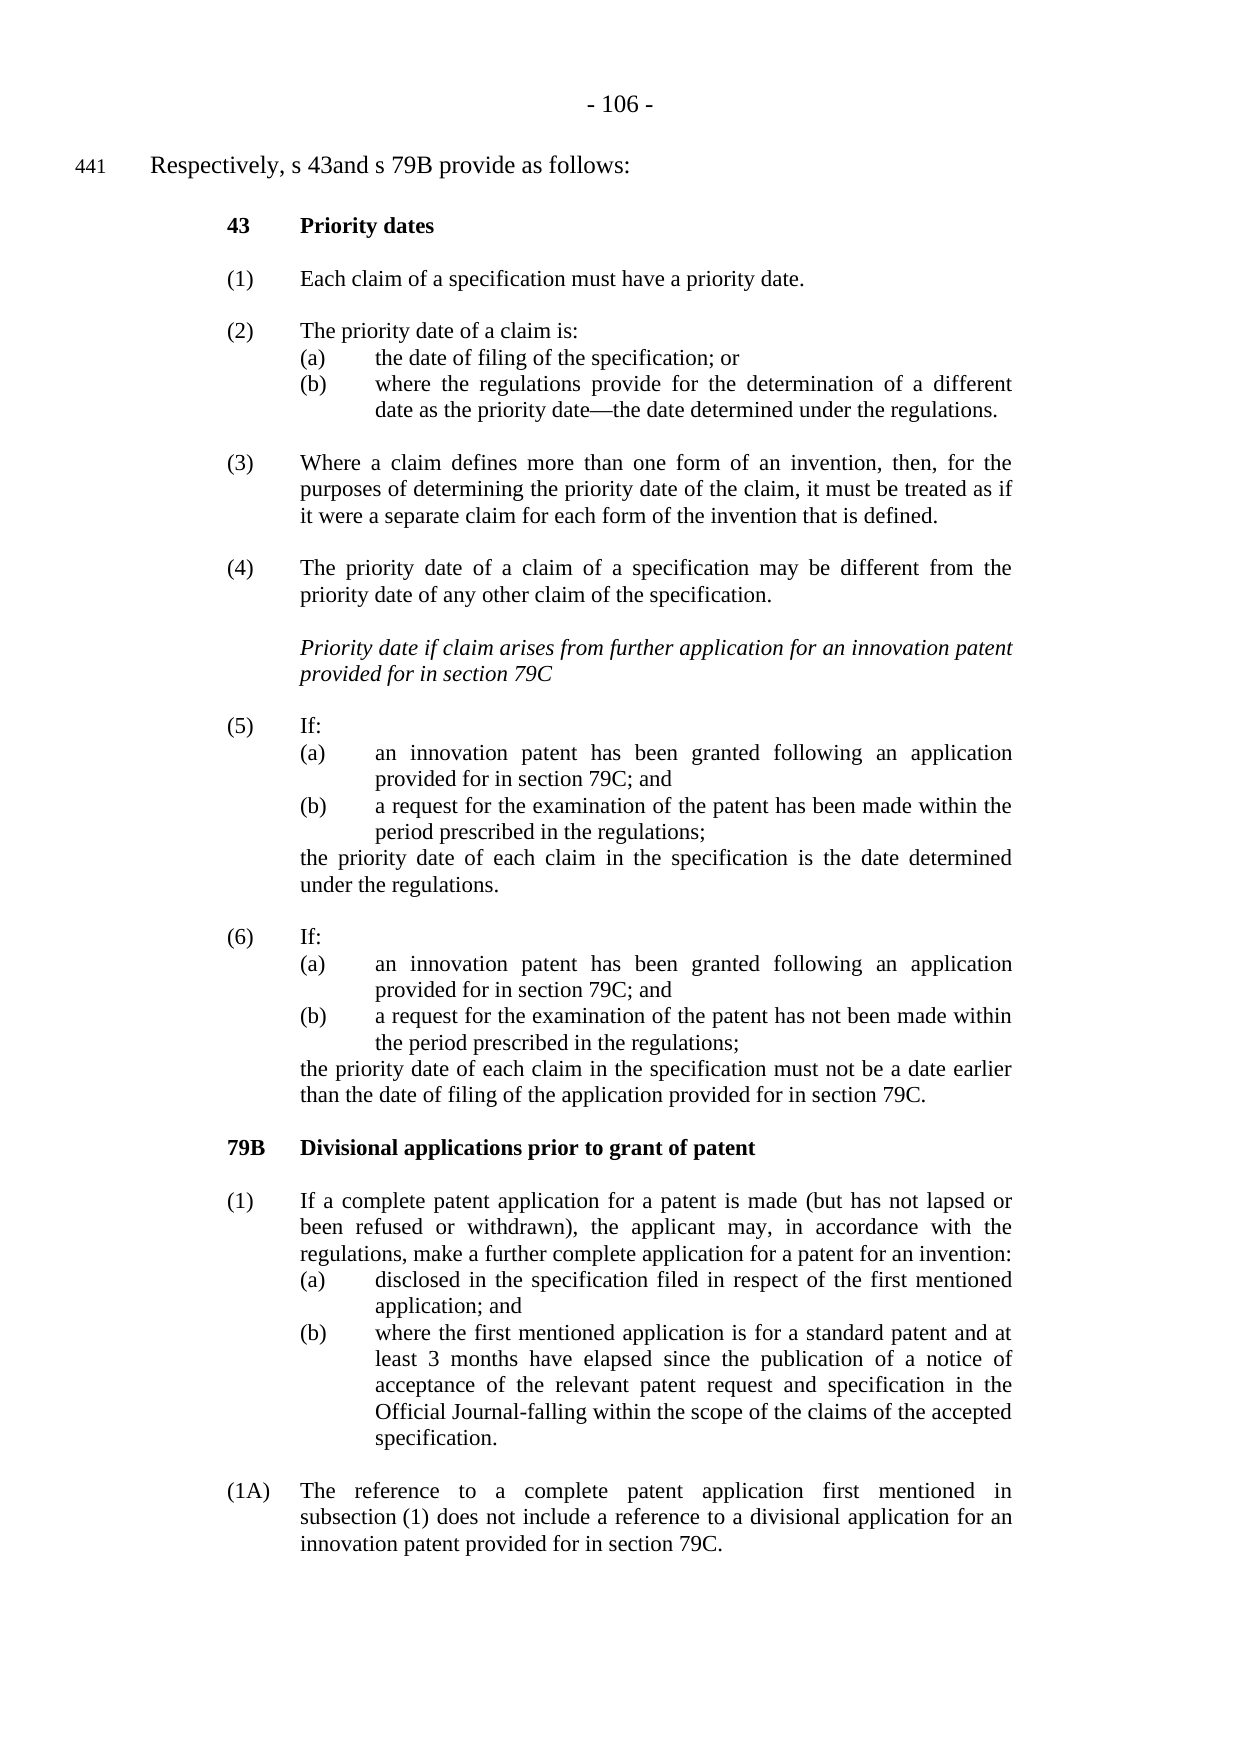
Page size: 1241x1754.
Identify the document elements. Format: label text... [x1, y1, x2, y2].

text (2) The priority date of a claim is: [227, 317, 1013, 344]
text (b) where the regulations provide for the determination of a different date as the priority date—the date determined under the regulations. [300, 370, 1013, 423]
text (1A) The reference to a complete patent application first mentioned in subsection (1) does not include a reference to a divisional application for an innovation patent provided for in section 79C. [227, 1477, 1013, 1556]
text (3) Where a claim defines more than one form of an invention, then, for the purposes of determining the priority date of the claim, it must be treated as if it were a separate claim for each form of the invention that is defined. [227, 449, 1013, 528]
text (b) where the first mentioned application is for a standard patent and at least 3 months have elapsed since the publication of a notice of acceptance of the relevant patent request and specification in the Official Journal-falling within the scope of the claims of the accepted specification. [300, 1319, 1013, 1451]
text (4) The priority date of a claim of a specification may be different from the priority date of any other claim of the specification. [227, 554, 1013, 607]
text Priority date if claim arises from further application for an innovation patent provided for in section 79C [300, 633, 1013, 686]
text (5) If: [227, 713, 1013, 739]
text Respectively, s 43and s 79B provide as follows: [75, 150, 1090, 179]
text (b) a request for the examination of the patent has not been made within the period prescribed in the regulations; [300, 1002, 1013, 1055]
text (1) Each claim of a specification must have a priority date. [227, 264, 1013, 291]
text (a) the date of filing of the specification; or [300, 344, 1013, 370]
text (6) If: [227, 923, 1013, 950]
text (a) an innovation patent has been granted following an application provided for in section 79C; and [300, 739, 1013, 792]
text (a) an innovation patent has been granted following an application provided for in section 79C; and [300, 950, 1013, 1002]
text the priority date of each claim in the specification is the date determined under the regulations. [300, 844, 1013, 897]
text the priority date of each claim in the specification must not be a date earlier than the date of filing of the application provided for in section 79C. [300, 1055, 1013, 1108]
text (a) disclosed in the specification filed in respect of the first mentioned application; and [300, 1266, 1013, 1319]
text 43 Priority dates [227, 212, 1013, 238]
text (1) If a complete patent application for a patent is made (but has not lapsed or been refused or withdrawn), the applicant may, in accordance with the regulations, make a further complete application for a patent for an invention: [227, 1187, 1013, 1266]
text (b) a request for the examination of the patent has been made within the period prescribed in the regulations; [300, 792, 1013, 844]
text 79B Divisional applications prior to grant of patent [227, 1134, 1013, 1161]
